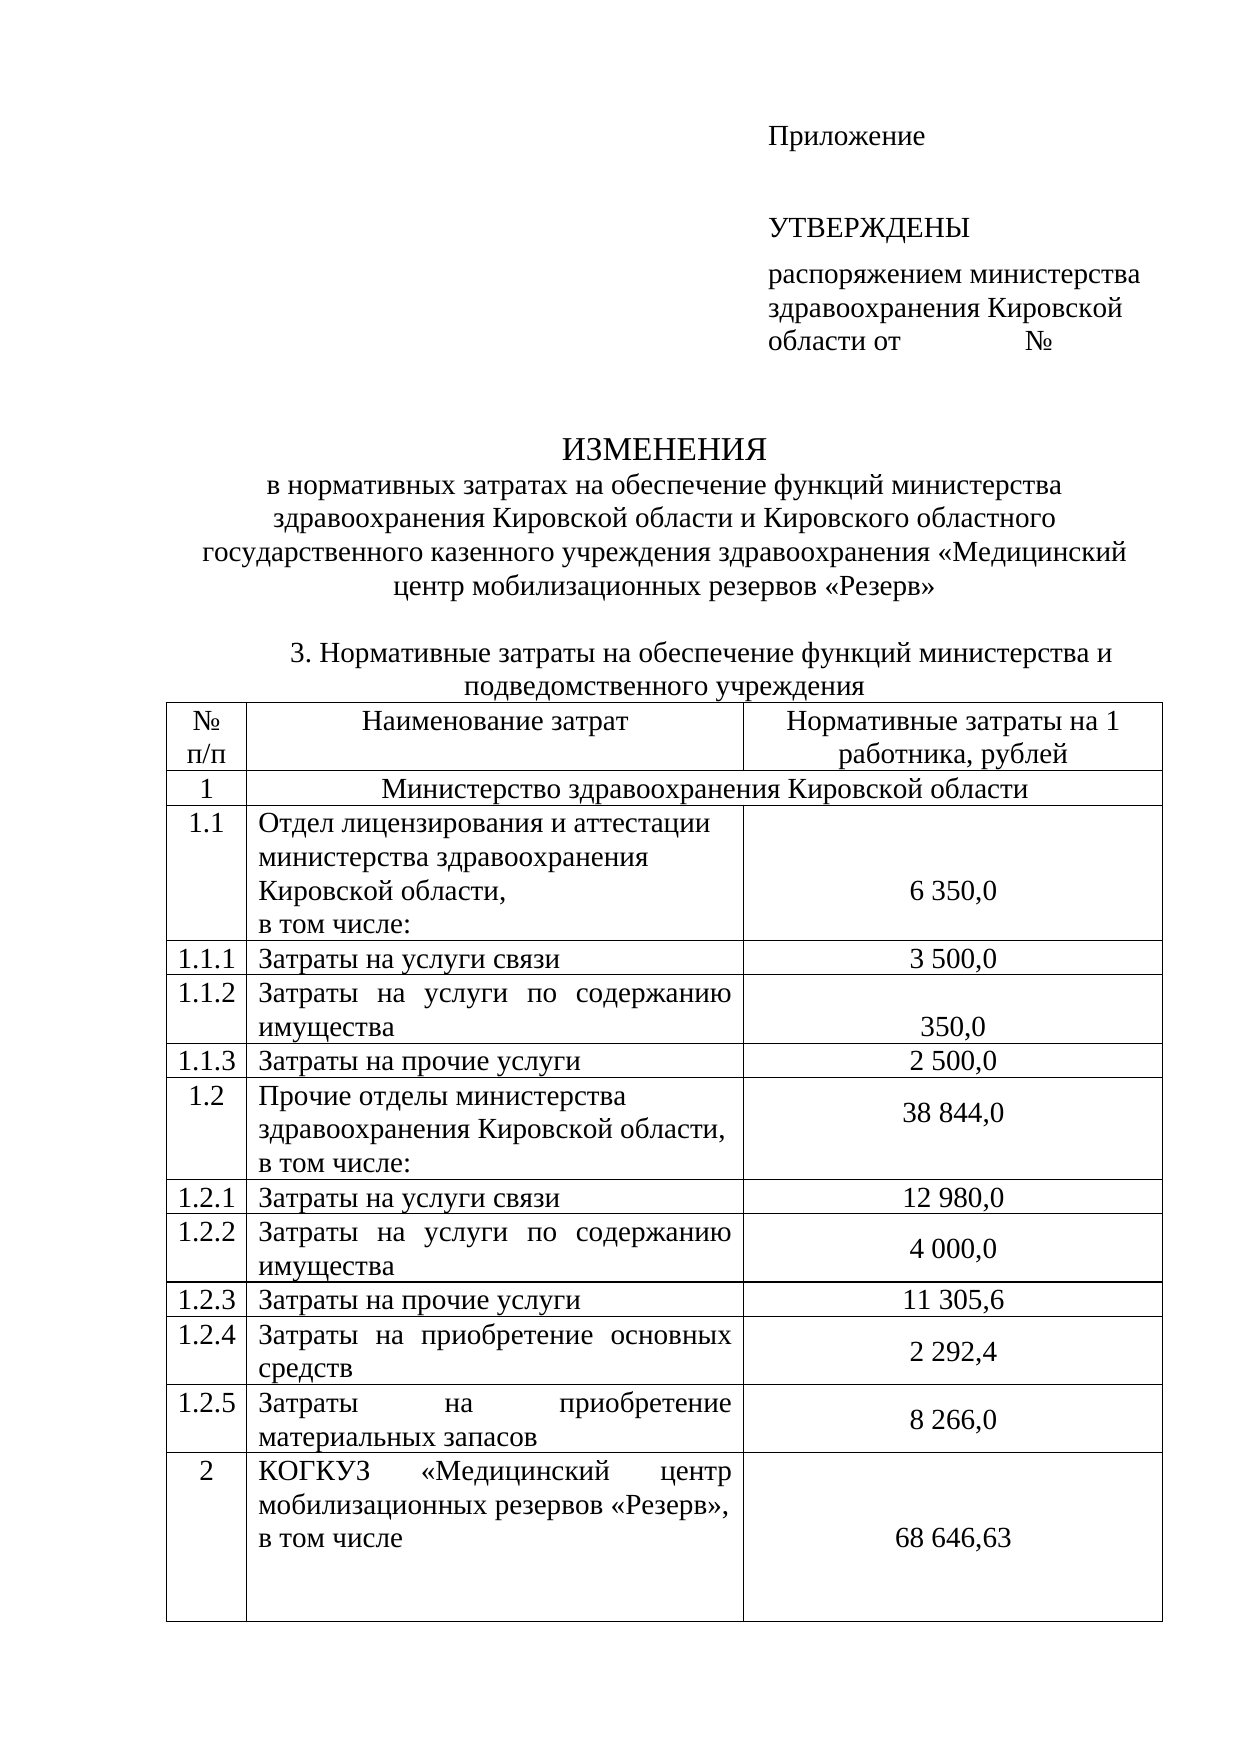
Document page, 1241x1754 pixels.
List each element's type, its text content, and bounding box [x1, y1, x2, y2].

table_cell Затраты на услуги связи [247, 941, 743, 974]
table_header Нормативные затраты на 1 работника, рублей [744, 703, 1162, 770]
table_cell 1.2.1 [167, 1180, 246, 1213]
text области от № [177, 323, 1152, 357]
table_cell Затраты на услуги связи [247, 1180, 743, 1213]
table_cell КОГКУЗ «Медицинский центр мобилизационных резервов «Резерв», в том числе [247, 1453, 743, 1621]
table_cell 1.2 [167, 1078, 246, 1179]
table_cell Затраты на прочие услуги [247, 1283, 743, 1316]
table_cell 2 292,4 [744, 1317, 1162, 1384]
table_cell 1.2.5 [167, 1385, 246, 1452]
table_cell 1 [167, 771, 246, 804]
table_cell Министерство здравоохранения Кировской области [247, 771, 1162, 804]
text Приложение [177, 118, 1152, 152]
table_cell 8 266,0 [744, 1385, 1162, 1452]
table_cell 38 844,0 [744, 1078, 1162, 1179]
table_cell Затраты на приобретение основных средств [247, 1317, 743, 1384]
table_cell 1.2.3 [167, 1283, 246, 1316]
table_cell 1.1.3 [167, 1044, 246, 1077]
table_cell Затраты на услуги по содержанию имущества [247, 1214, 743, 1281]
table_cell 3 500,0 [744, 941, 1162, 974]
table_cell Затраты на услуги по содержанию имущества [247, 975, 743, 1042]
table_header № п/п [167, 703, 246, 770]
table_cell 12 980,0 [744, 1180, 1162, 1213]
table_cell Прочие отделы министерства здравоохранения Кировской области, в том числе: [247, 1078, 743, 1179]
table_cell Отдел лицензирования и аттестации министерства здравоохранения Кировской области, в том числе: [247, 806, 743, 940]
text 3. Нормативные затраты на обеспечение функций министерства и подведомственного учреждения [177, 635, 1152, 702]
text в нормативных затратах на обеспечение функций министерства здравоохранения Кировской области и Кировского областного государственного казенного учреждения здравоохранения «Медицинский центр мобилизационных резервов «Резерв» [177, 467, 1152, 601]
table_cell 1.1 [167, 806, 246, 940]
table_cell 2 500,0 [744, 1044, 1162, 1077]
table_cell 350,0 [744, 975, 1162, 1042]
table_cell 1.1.2 [167, 975, 246, 1042]
table_cell 11 305,6 [744, 1283, 1162, 1316]
text распоряжением министерства [177, 256, 1152, 290]
table_cell 1.2.4 [167, 1317, 246, 1384]
text здравоохранения Кировской [177, 290, 1152, 323]
table_header Наименование затрат [247, 703, 743, 770]
table_cell 6 350,0 [744, 806, 1162, 940]
table_cell Затраты на прочие услуги [247, 1044, 743, 1077]
table_cell 4 000,0 [744, 1214, 1162, 1281]
table_cell Затраты на приобретение материальных запасов [247, 1385, 743, 1452]
text ИЗМЕНЕНИЯ [177, 429, 1152, 467]
table_cell 1.2.2 [167, 1214, 246, 1281]
table_cell 2 [167, 1453, 246, 1621]
table_cell 68 646,63 [744, 1453, 1162, 1621]
text УТВЕРЖДЕНЫ [177, 210, 1152, 244]
table_cell 1.1.1 [167, 941, 246, 974]
